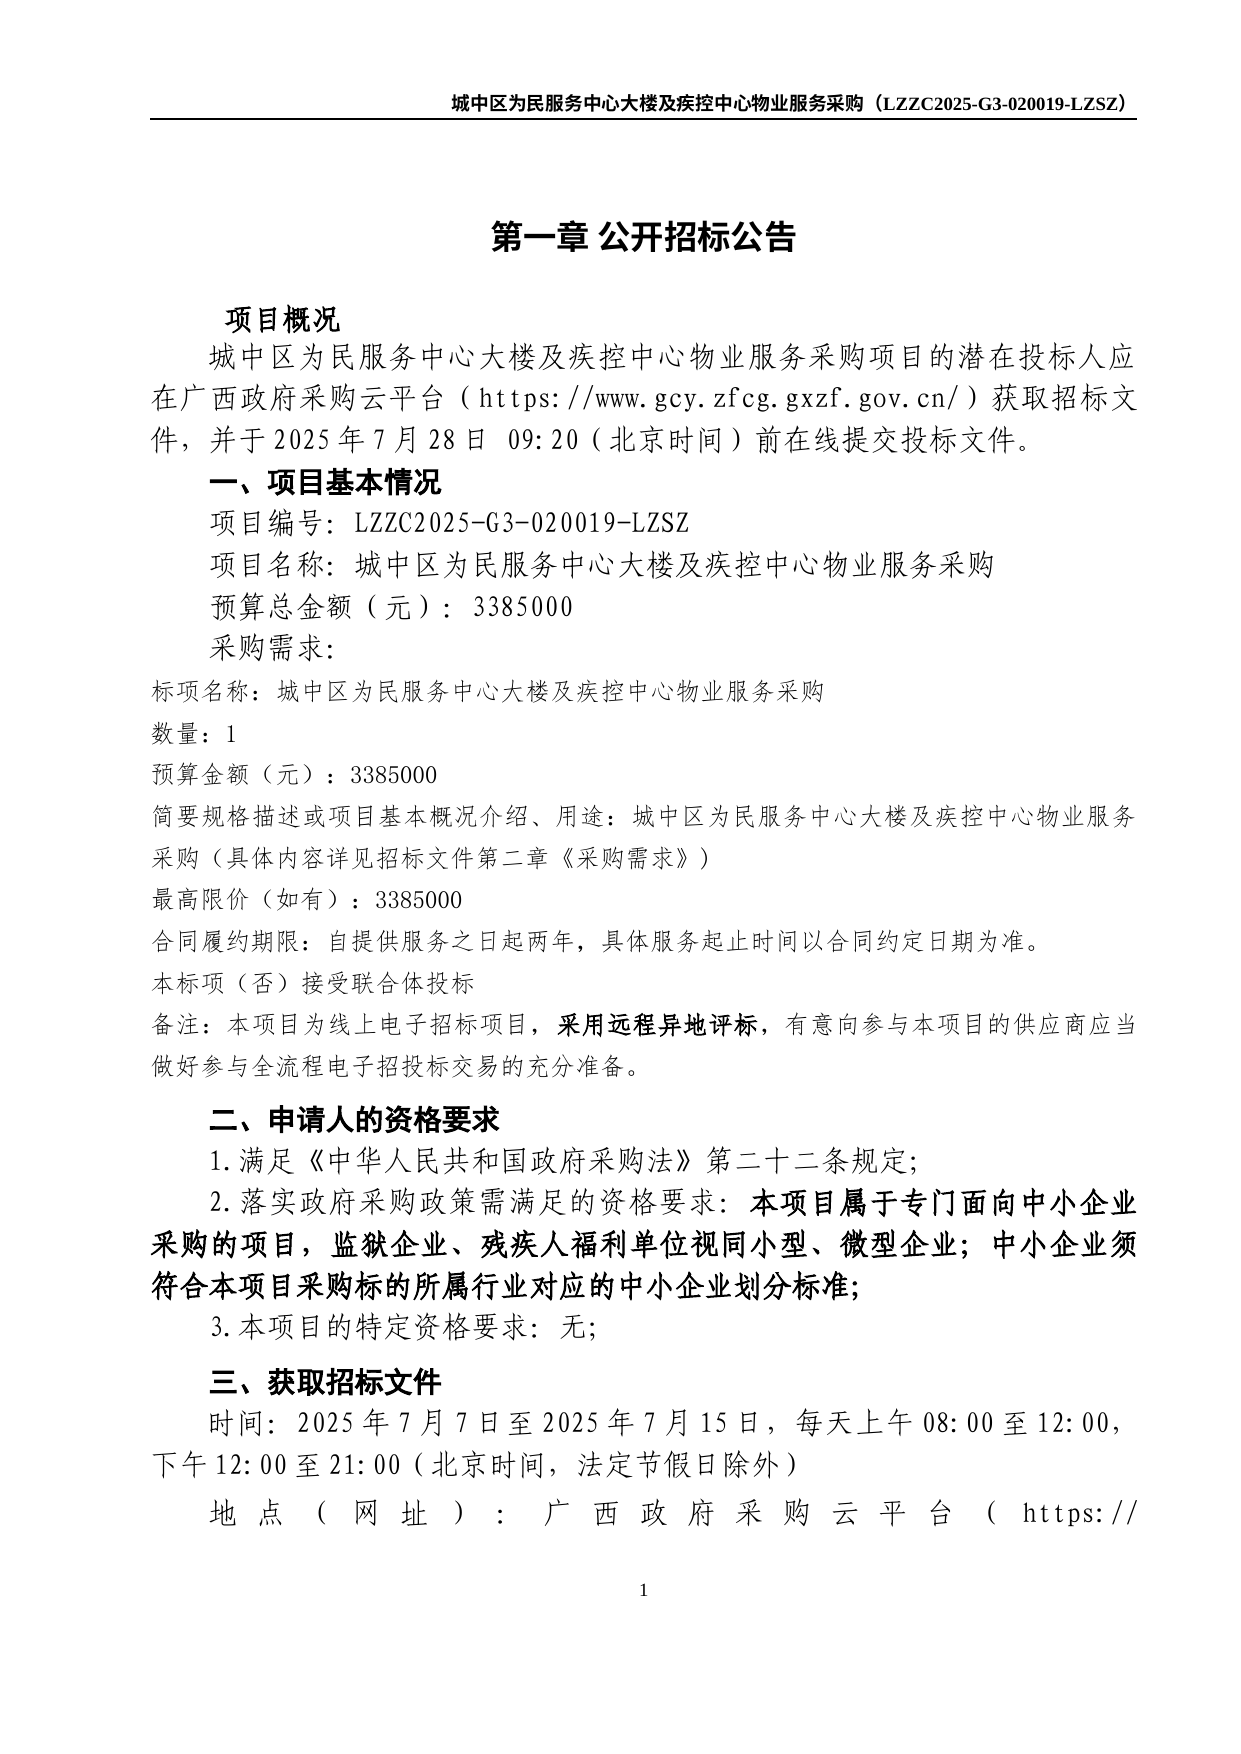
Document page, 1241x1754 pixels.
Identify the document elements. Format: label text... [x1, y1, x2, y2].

text 时间：2025年7月7日至2025年7月15日，每天上午08:00至12:00，下午12:00至21:00（北京时间，法定节假日除外） [150, 1400, 1139, 1484]
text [150, 1484, 1139, 1534]
subtitle 项目概况 [150, 300, 1139, 334]
list 2.落实政府采购政策需满足的资格要求：本项目属于专门面向中小企业采购的项目，监狱企业、残疾人福利单位视同小型、微型企业；中小企业须符合本项目采购标的所属行业对应的中小企业划分标准； [150, 1179, 1139, 1304]
list 3.本项目的特定资格要求：无； [150, 1304, 1171, 1346]
list 1.满足《中华人民共和国政府采购法》第二十二条规定； [150, 1138, 1139, 1179]
text 采购需求： [150, 625, 1139, 667]
text 标项名称：城中区为民服务中心大楼及疾控中心物业服务采购 数量：1 预算金额（元）：3385000 简要规格描述或项目基本概况介绍、用途：城中区为民服务中心大楼及疾控中心物业服务采购（具体内容详见招标文件第二章《采购需求》) 最高限价（如有）：3385000 合同履约期限：自提供服务之日起两年，具体服务起止时间以合同约定日期为准。 本标项（否）接受联合体投标 备注：本项目为线上电子招标项目，采用远程异地评标，有意向参与本项目的供应商应当做好参与全流程电子招投标交易的充分准备。 [150, 667, 1139, 1084]
list 项目名称：城中区为民服务中心大楼及疾控中心物业服务采购 [150, 542, 1139, 584]
subtitle 二、申请人的资格要求 [150, 1096, 1139, 1138]
text 一、项目基本情况 [150, 459, 1139, 500]
list 预算总金额（元）：3385000 [150, 584, 1139, 625]
list 项目编号：LZZC2025-G3-020019-LZSZ [150, 500, 1139, 542]
subtitle 第一章 公开招标公告 [150, 211, 1137, 259]
text 城中区为民服务中心大楼及疾控中心物业服务采购项目的潜在投标人应在广西政府采购云平台（https://www.gcy.zfcg.gxzf.gov.cn/）获取招标文件，并于2025年7月28日 09:20（北京时间）前在线提交投标文件。 [150, 334, 1139, 459]
subtitle 三、获取招标文件 [150, 1359, 1139, 1400]
